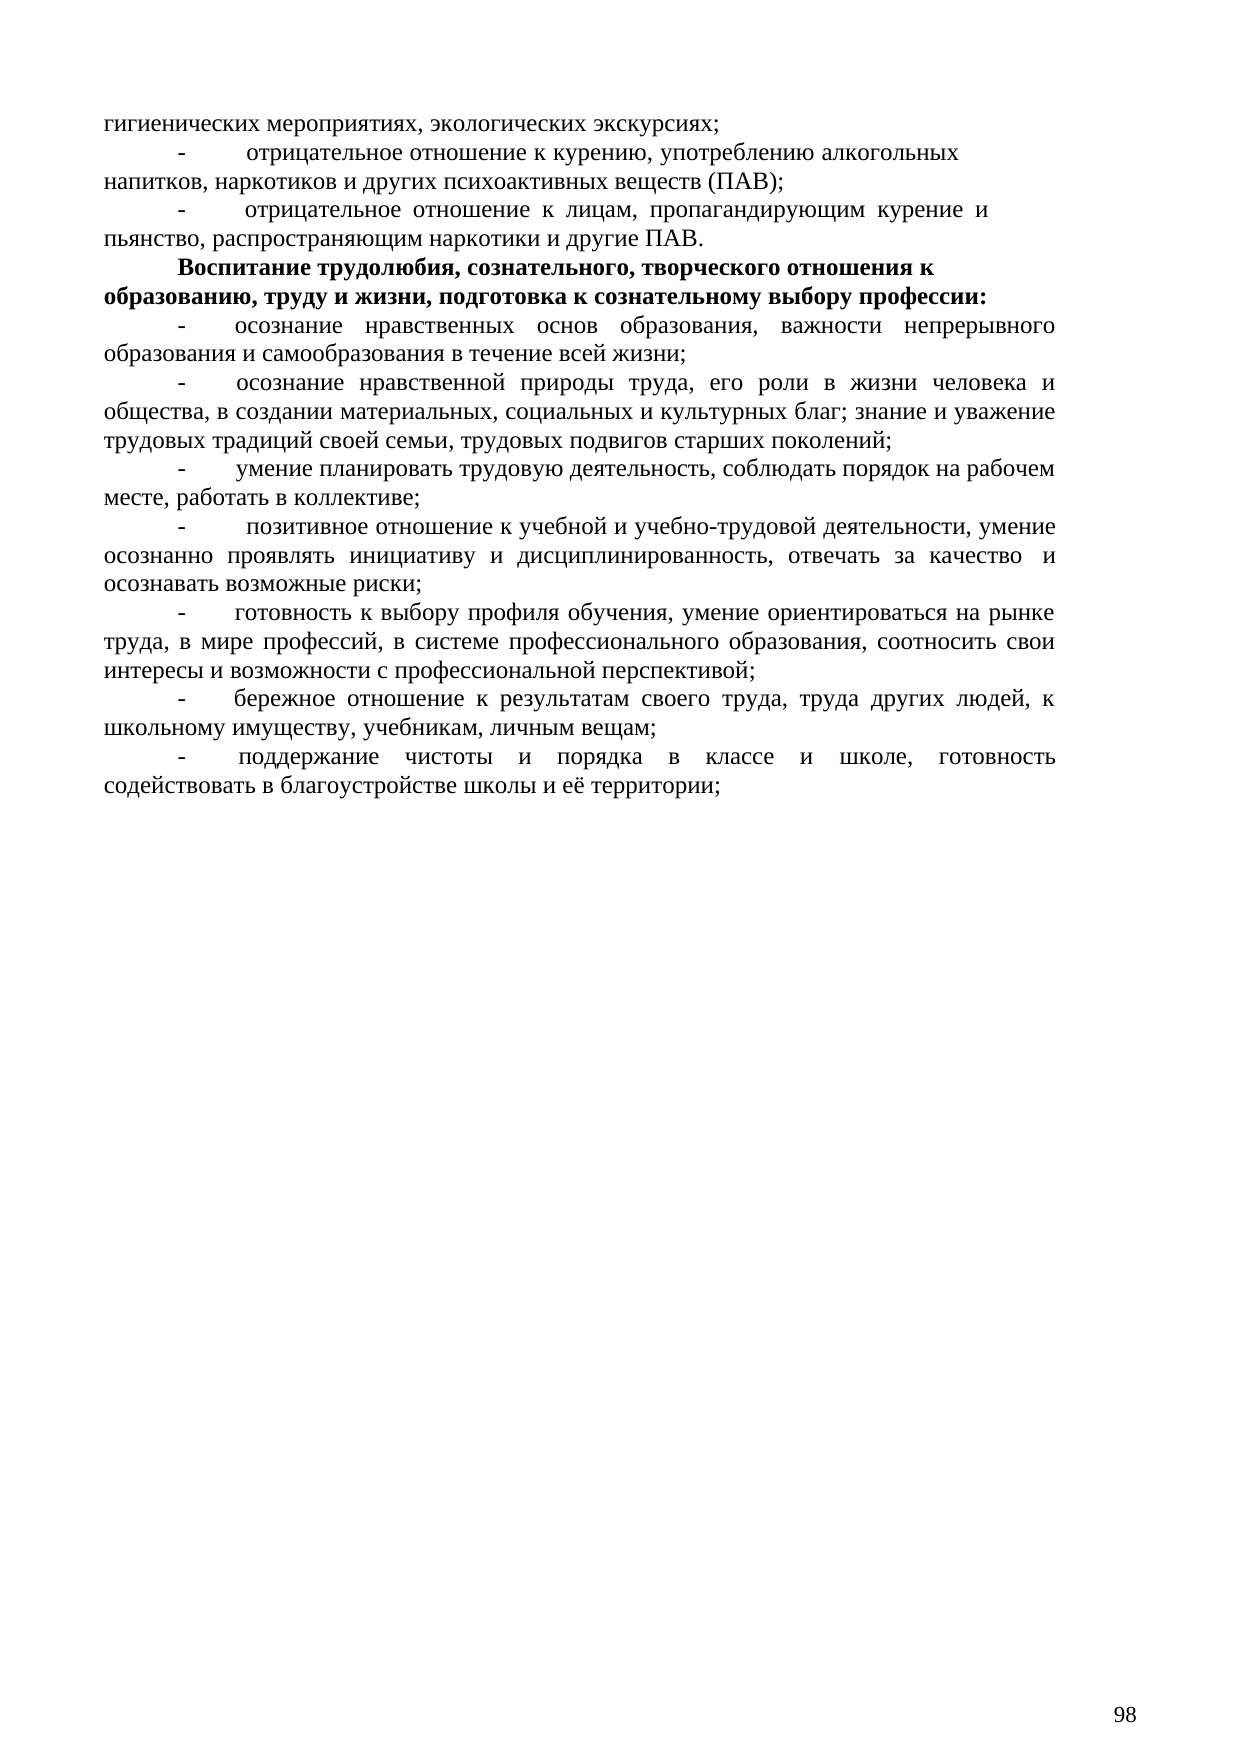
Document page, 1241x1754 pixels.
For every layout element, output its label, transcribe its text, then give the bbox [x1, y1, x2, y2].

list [103, 108, 1056, 137]
list отрицательное отношение к лицам, пропагандирующим курение и пьянство, распространяющим наркотики и другие ПАВ. [103, 194, 1055, 252]
list позитивное отношение к учебной и учебно-трудовой деятельности, умение осознанно проявлять инициативу и дисциплинированность, отвечать за качество и осознавать возможные риски; [103, 511, 1056, 597]
list отрицательное отношение к курению, употреблению алкогольных напитков, наркотиков и других психоактивных веществ (ПАВ); [103, 137, 1056, 194]
list осознание нравственной природы труда, его роли в жизни человека и общества, в создании материальных, социальных и культурных благ; знание и уважение трудовых традиций своей семьи, трудовых подвигов старших поколений; [103, 367, 1055, 453]
list готовность к выбору профиля обучения, умение ориентироваться на рынке труда, в мире профессий, в системе профессионального образования, соотносить свои интересы и возможности с профессиональной перспективой; [103, 597, 1056, 683]
list поддержание чистоты и порядка в классе и школе, готовность содействовать в благоустройстве школы и её территории; [103, 741, 1056, 798]
list осознание нравственных основ образования, важности непрерывного образования и самообразования в течение всей жизни; [103, 310, 1056, 367]
list бережное отношение к результатам своего труда, труда других людей, к школьному имуществу, учебникам, личным вещам; [103, 683, 1056, 741]
subtitle Воспитание трудолюбия, сознательного, творческого отношения к образованию, труду и жизни, подготовка к сознательному выбору профессии: [103, 252, 1056, 310]
list умение планировать трудовую деятельность, соблюдать порядок на рабочем месте, работать в коллективе; [103, 453, 1055, 511]
